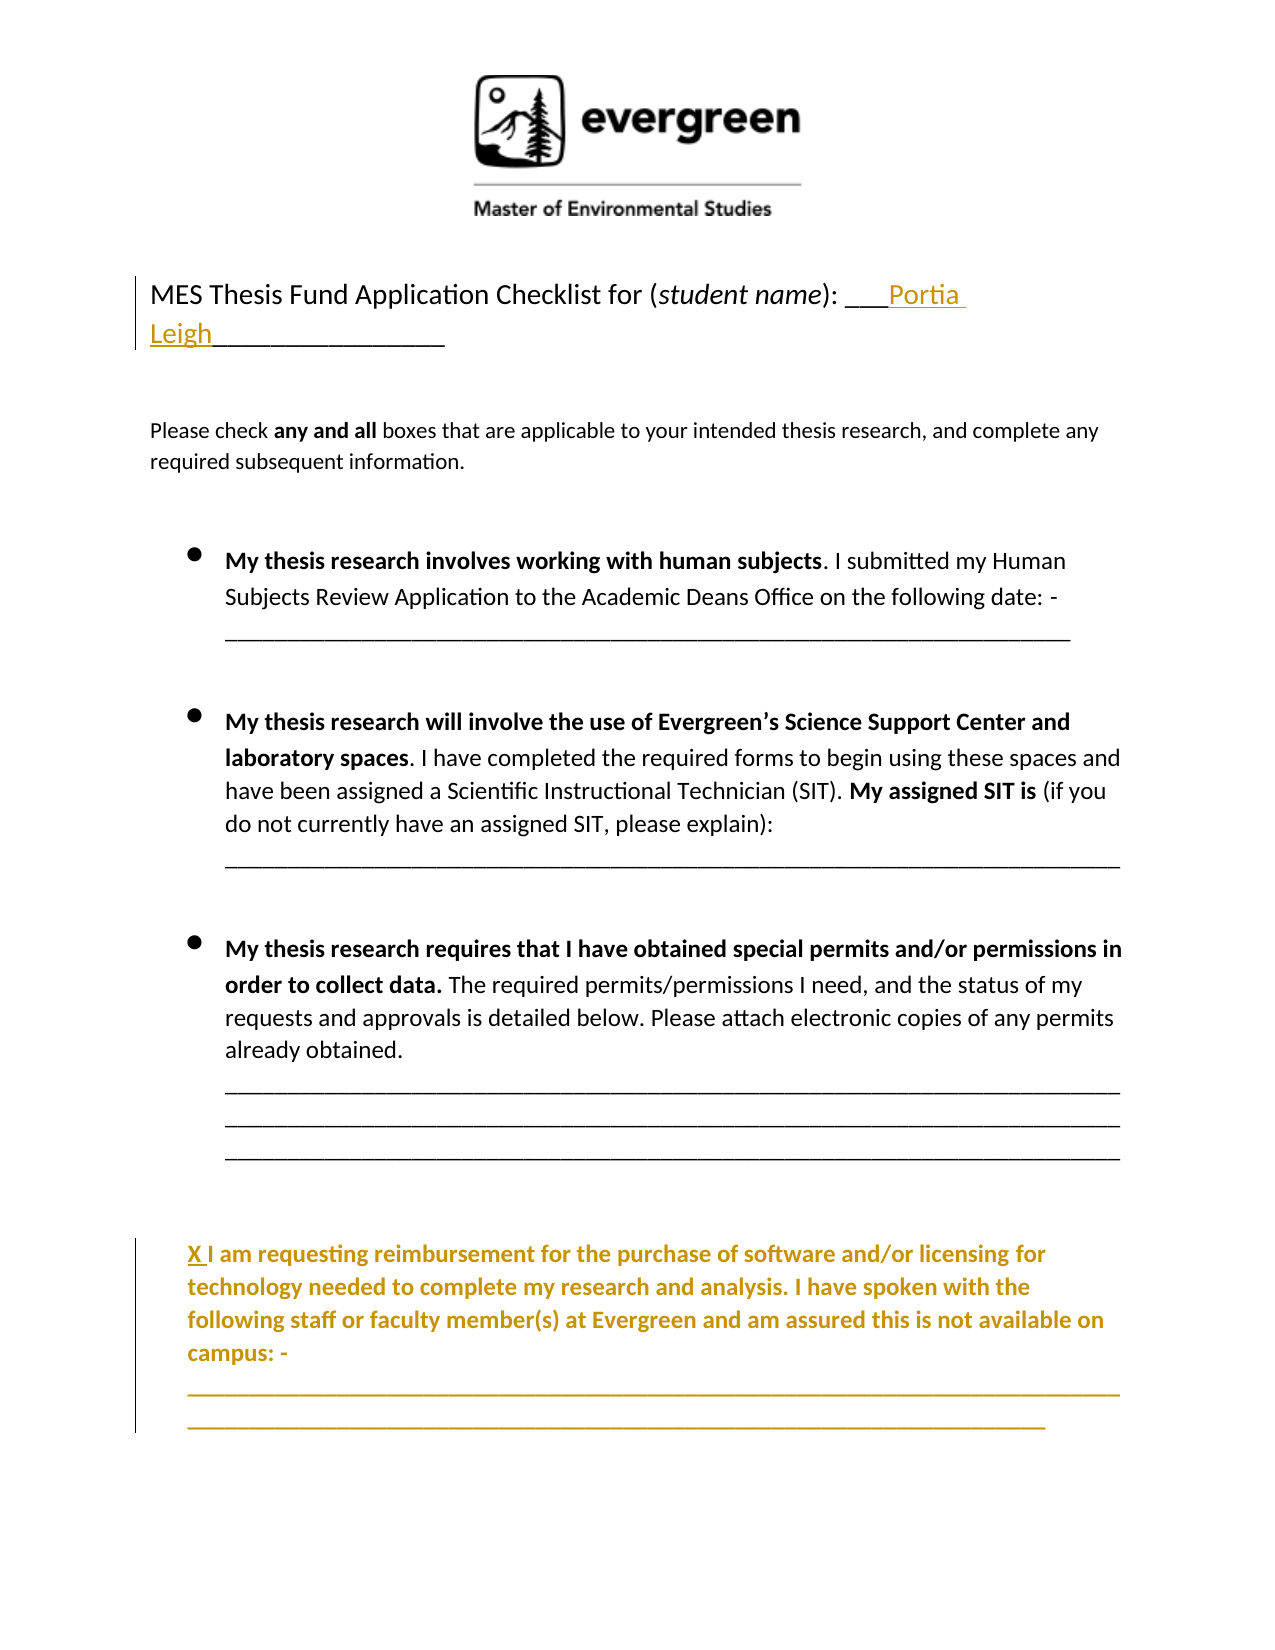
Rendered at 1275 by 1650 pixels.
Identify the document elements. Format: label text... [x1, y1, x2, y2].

list I am requesting reimbursement for the purchase of software and/or licensing for technology needed to complete my research and analysis. I have spoken with the following staff or faculty member(s) at Evergreen and am assured this is not available on campus: ________________________________________________________________________________________________________________________________________________ [187, 1238, 1125, 1433]
list My thesis research will involve the use of Evergreen’s Science Support Center and laboratory spaces. I have completed the required forms to begin using these spaces and have been assigned a Scientific Instructional Technician (SIT). My assigned SIT is (if you do not currently have an assigned SIT, please explain): ________________________________________________________________________ [187, 702, 1125, 871]
list My thesis research requires that I have obtained special permits and/or permissions in order to collect data. The required permits/permissions I need, and the status of my requests and approvals is detailed below. Please attach electronic copies of any permits already obtained. ________________________________________________________________________________________________________________________________________________________________________________________________________________________ [187, 928, 1125, 1164]
list My thesis research involves working with human subjects. I submitted my Human Subjects Review Application to the Academic Deans Office on the following date: ____________________________________________________________________ [187, 541, 1125, 644]
picture [473, 75, 802, 216]
text MES Thesis Fund Application Checklist for (student name): ___________________ [150, 276, 1125, 350]
text Please check any and all boxes that are applicable to your intended thesis research, and complete any required subsequent information. [150, 417, 1125, 475]
